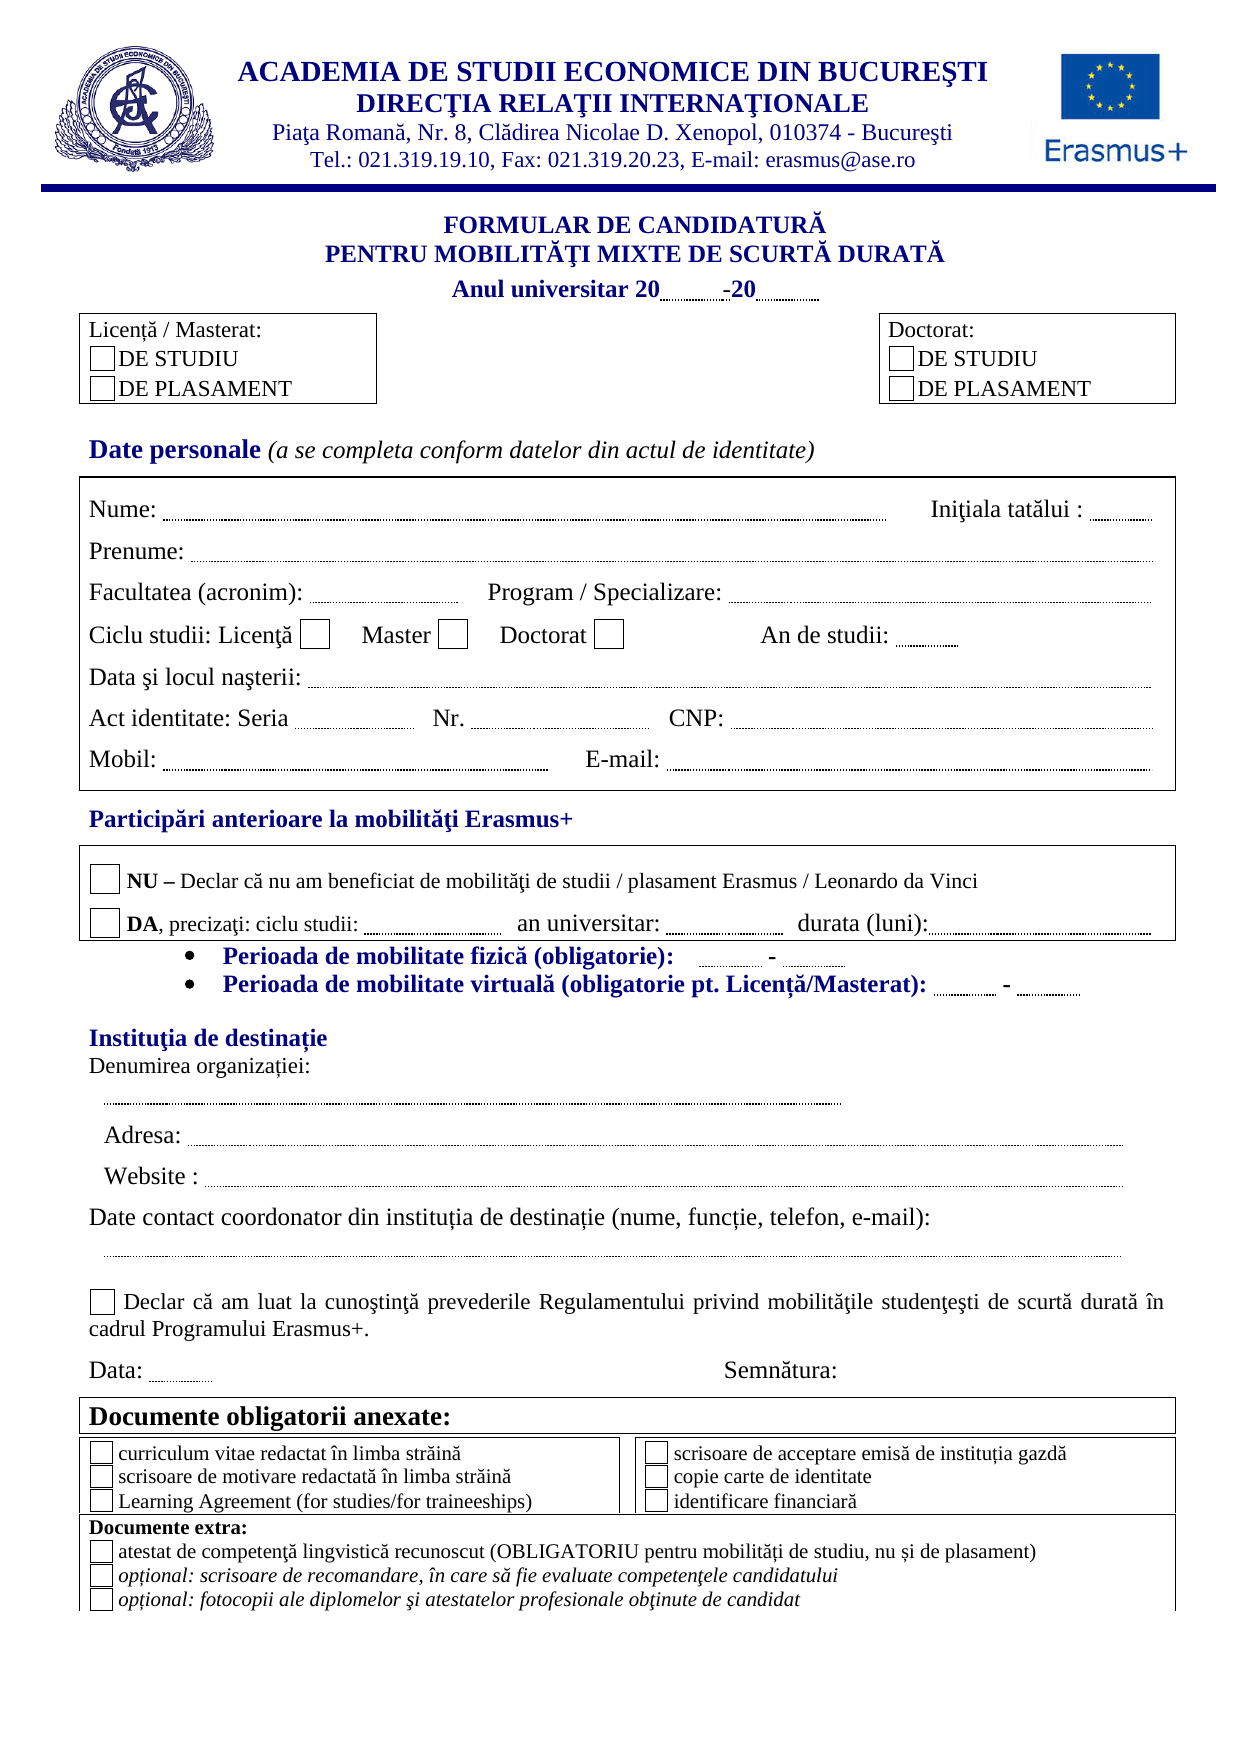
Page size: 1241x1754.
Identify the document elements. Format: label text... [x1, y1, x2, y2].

text Declar că am luat la cunoştinţă prevederile Regulamentului privind mobilităţile studenţeşti de scurtă durată în cadrul Programului Erasmus+. [89, 1288, 1166, 1341]
text Documente obligatorii anexate: [80, 1398, 1175, 1433]
text Act identitate: Seria Nr. CNP: [80, 700, 1175, 732]
picture [1031, 43, 1195, 172]
text Data şi locul naşterii: [80, 659, 1175, 691]
text DE PLASAMENT [880, 371, 1175, 403]
text Participări anterioare la mobilităţi Erasmus+ [89, 804, 1166, 832]
text Adresa: [103, 1120, 1166, 1148]
text Facultatea (acronim): Program / Specializare: [80, 574, 1175, 606]
text Doctorat: [880, 314, 1175, 342]
text Date personale (a se completa conform datelor din actul de identitate) [89, 433, 1166, 464]
text atestat de competenţă lingvistică recunoscut (OBLIGATORIU pentru mobilități de studiu, nu și de plasament) [80, 1538, 1175, 1562]
text DE PLASAMENT [80, 371, 376, 403]
text Anul universitar 20 -20 [103, 274, 1166, 303]
text DA, precizaţi: ciclu studii: an universitar: durata (luni): [80, 903, 1175, 940]
list Perioada de mobilitate virtuală (obligatorie pt. Licență/Masterat): - [185, 969, 1166, 998]
text FORMULAR DE CANDIDATURĂ [103, 211, 1166, 239]
text Prenume: [80, 533, 1175, 564]
text Instituţia de destinație [89, 1023, 1166, 1052]
text opțional: scrisoare de recomandare, în care să fie evaluate competenţele candidatului [80, 1562, 1175, 1586]
text curriculum vitae redactat în limba străină [80, 1438, 619, 1461]
text Learning Agreement (for studies/for traineeships) [80, 1485, 619, 1513]
text Data: Semnătura: [89, 1356, 1166, 1384]
list Perioada de mobilitate fizică (obligatorie): - [185, 941, 1166, 969]
text DE STUDIU [80, 342, 376, 371]
text Nume: Iniţiala tatălui : [80, 491, 1175, 523]
text opțional: fotocopii ale diplomelor şi atestatelor profesionale obţinute de candidat [80, 1586, 1175, 1611]
text DE STUDIU [880, 342, 1175, 371]
text Website : [103, 1161, 1166, 1190]
text NU – Declar că nu am beneficiat de mobilităţi de studii / plasament Erasmus / Leonardo da Vinci [80, 860, 1175, 894]
text Mobil: E-mail: [80, 741, 1175, 773]
text Ciclu studii: Licenţă Master Doctorat An de studii: [80, 615, 1175, 649]
text scrisoare de acceptare emisă de instituția gazdă [636, 1438, 1175, 1461]
text identificare financiară [636, 1485, 1175, 1513]
text scrisoare de motivare redactată în limba străină [80, 1461, 619, 1485]
picture [54, 46, 214, 172]
text Licență / Masterat: [80, 314, 376, 342]
text PENTRU MOBILITĂŢI MIXTE DE SCURTĂ DURATĂ [103, 239, 1166, 268]
text Date contact coordonator din instituția de destinație (nume, funcție, telefon, e-mail): [89, 1202, 1166, 1231]
text Denumirea organizației: [89, 1052, 1166, 1078]
text Documente extra: [80, 1515, 1175, 1538]
text copie carte de identitate [636, 1461, 1175, 1485]
